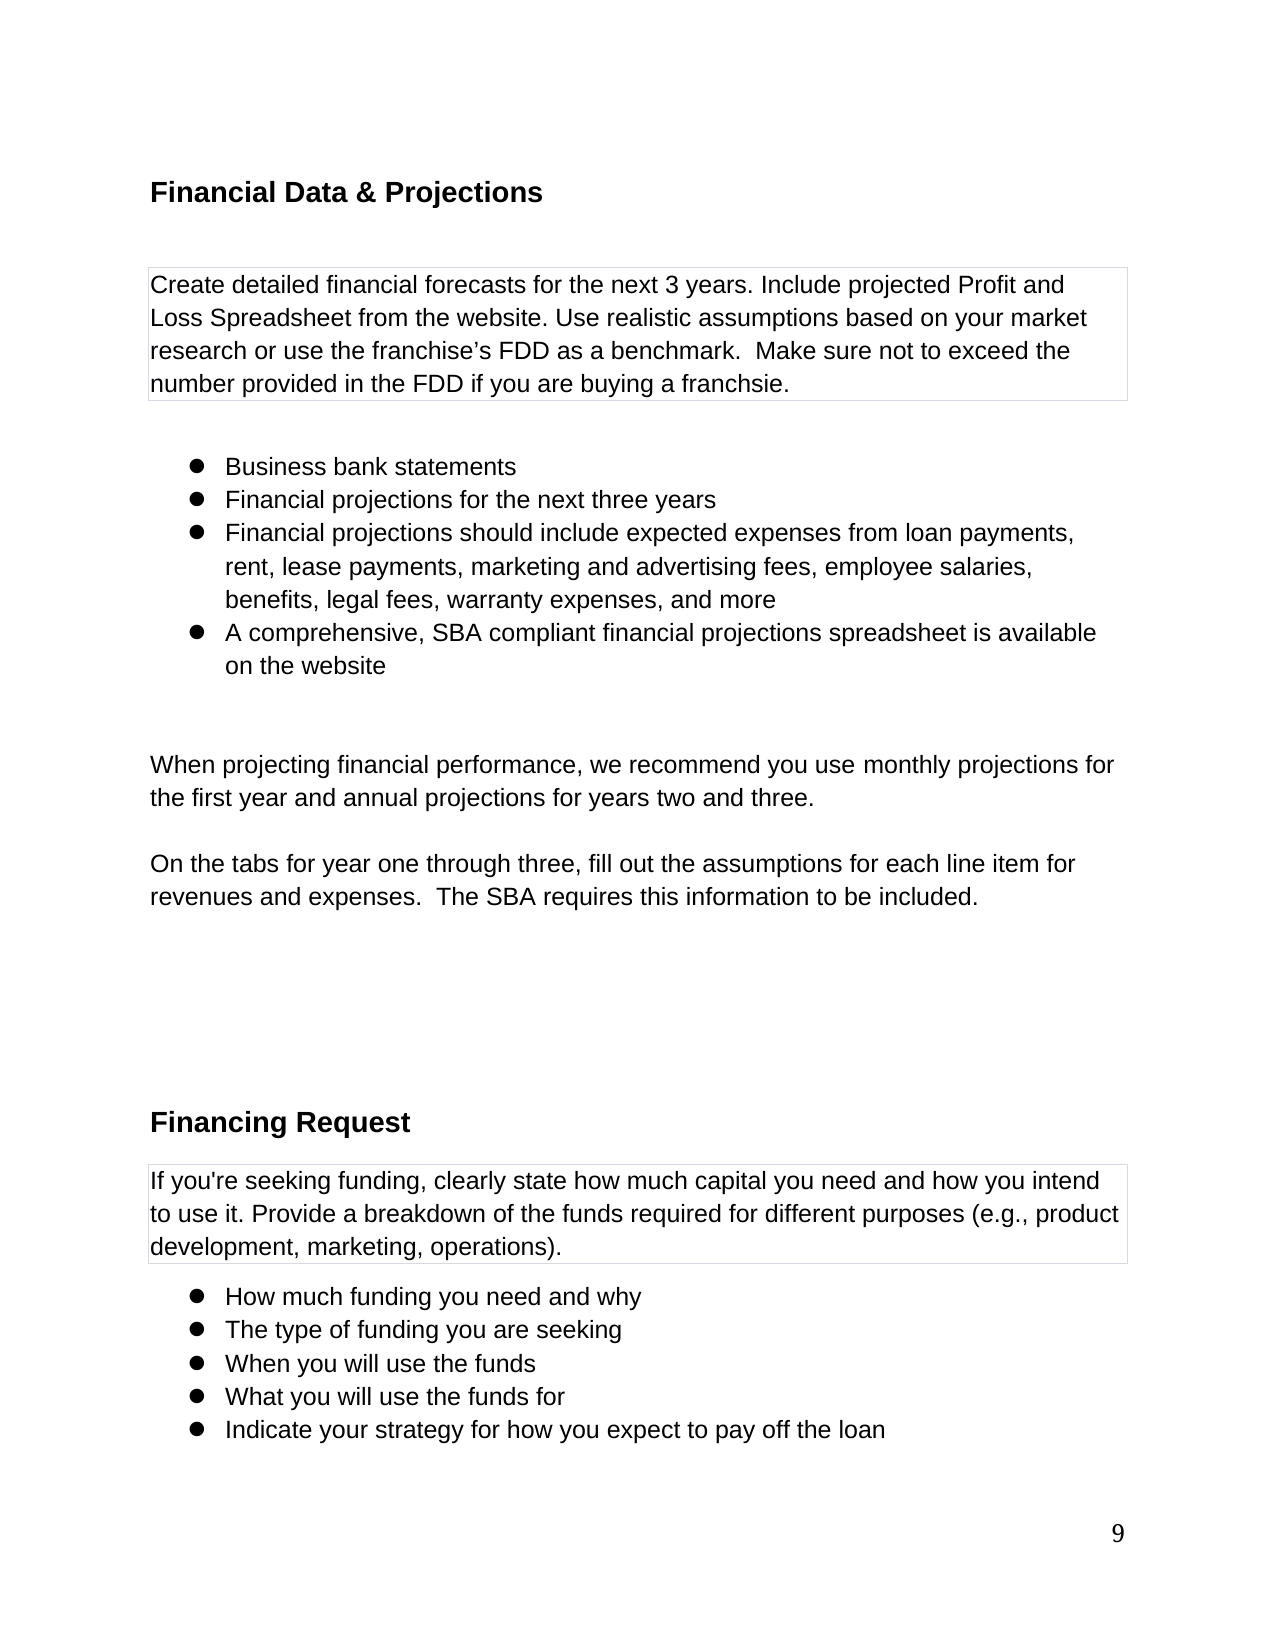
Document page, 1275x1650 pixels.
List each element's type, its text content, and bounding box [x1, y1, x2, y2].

list The type of funding you are seeking [187, 1316, 275, 1344]
list Financial projections should include expected expenses from loan payments, rent, lease payments, marketing and advertising fees, employee salaries, benefits, legal fees, warranty expenses, and more [187, 518, 1125, 613]
list Financial projections for the next three years [187, 485, 1125, 514]
list A comprehensive, SBA compliant financial projections spreadsheet is available on the website [187, 618, 1125, 679]
text When projecting financial performance, we recommend you use monthly projections for the first year and annual projections for years two and three. [150, 750, 1125, 812]
list What you will use the funds for [187, 1382, 1125, 1411]
subtitle Financing Request [150, 1105, 1125, 1138]
text Create detailed financial forecasts for the next 3 years. Include projected Profit and Loss Spreadsheet from the website. Use realistic assumptions based on your market research or use the franchise’s FDD as a benchmark. Make sure not to exceed the number provided in the FDD if you are buying a franchsie. [149, 268, 1127, 400]
text If you're seeking funding, clearly state how much capital you need and how you intend to use it. Provide a breakdown of the funds required for different purposes (e.g., product development, marketing, operations). [149, 1165, 1127, 1263]
list Indicate your strategy for how you expect to pay off the loan [187, 1415, 1125, 1444]
subtitle Financial Data & Projections [150, 175, 1125, 208]
text On the tabs for year one through three, fill out the assumptions for each line item for revenues and expenses. The SBA requires this information to be included. [150, 849, 1125, 911]
list The type of funding you are seeking [357, 1316, 1125, 1344]
list How much funding you need and why [187, 1282, 1125, 1311]
list When you will use the funds [187, 1349, 1125, 1377]
list Business bank statements [187, 452, 1125, 481]
